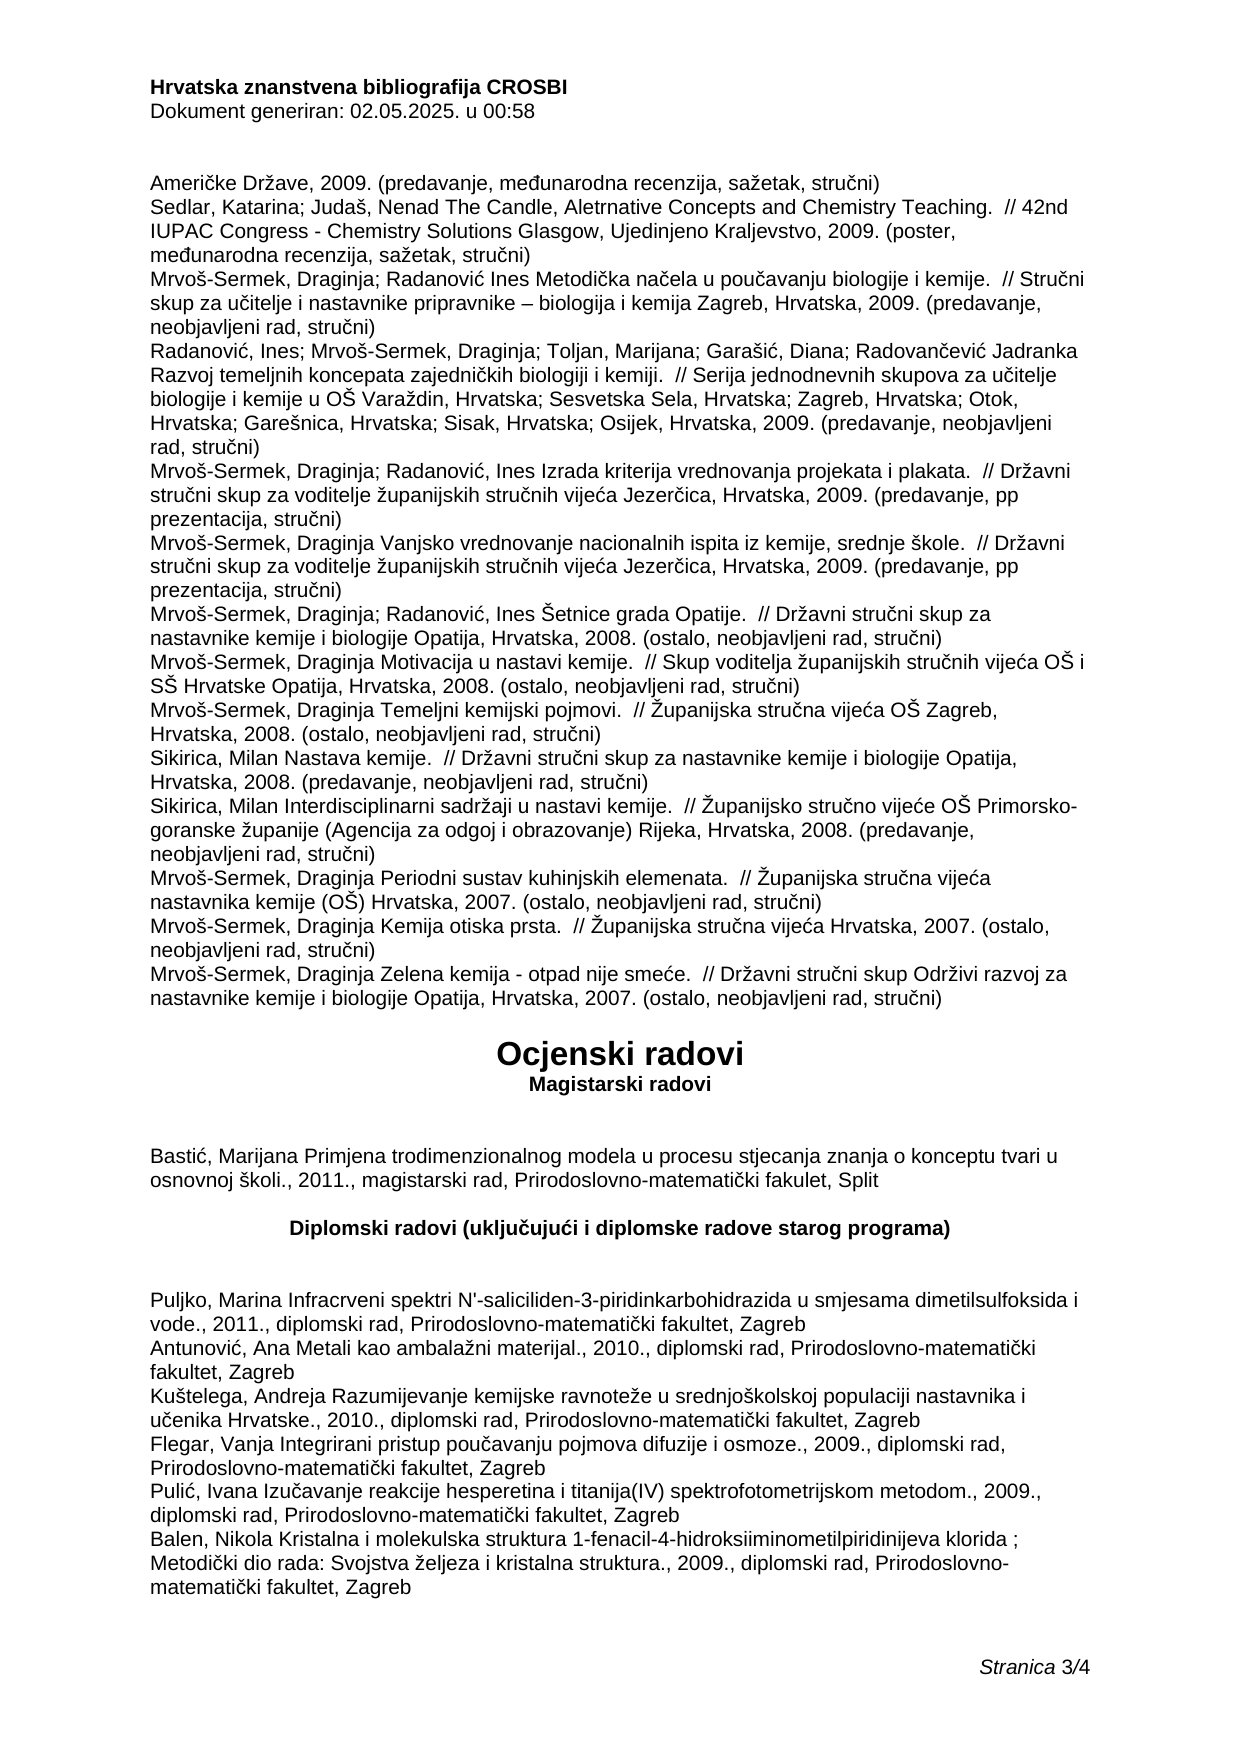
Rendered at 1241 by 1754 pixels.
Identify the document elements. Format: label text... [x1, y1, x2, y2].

text Mrvoš-Sermek, Draginja [150, 866, 1090, 914]
text Mrvoš-Sermek, Draginja; Radanović, Ines [150, 458, 1090, 530]
text Mrvoš-Sermek, Draginja [150, 698, 1090, 746]
text Pulić, Ivana [150, 1479, 1090, 1527]
text Sikirica, Milan [150, 794, 1090, 866]
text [150, 171, 1090, 195]
text Sikirica, Milan [150, 746, 1090, 794]
subtitle Diplomski radovi (uključujući i diplomske radove starog programa) [150, 1216, 1090, 1240]
subtitle Magistarski radovi [150, 1072, 1090, 1096]
text Mrvoš-Sermek, Draginja [150, 962, 1090, 1009]
text Mrvoš-Sermek, Draginja; Radanović Ines [150, 267, 1090, 339]
text Flegar, Vanja [150, 1431, 1090, 1479]
text Kuštelega, Andreja [150, 1383, 1090, 1431]
subtitle Ocjenski radovi [150, 1033, 1090, 1072]
text Mrvoš-Sermek, Draginja [150, 530, 1090, 602]
text Mrvoš-Sermek, Draginja [150, 914, 1090, 962]
text Antunović, Ana [150, 1336, 1090, 1383]
text Balen, Nikola [150, 1527, 1090, 1599]
text Mrvoš-Sermek, Draginja [150, 650, 1090, 698]
text Puljko, Marina [150, 1288, 1090, 1336]
text Bastić, Marijana [150, 1144, 1090, 1192]
text Radanović, Ines; Mrvoš-Sermek, Draginja; Toljan, Marijana; Garašić, Diana; Radovančević Jadranka [150, 339, 1090, 458]
text Sedlar, Katarina; Judaš, Nenad [150, 195, 1090, 267]
text Mrvoš-Sermek, Draginja; Radanović, Ines [150, 602, 1090, 650]
